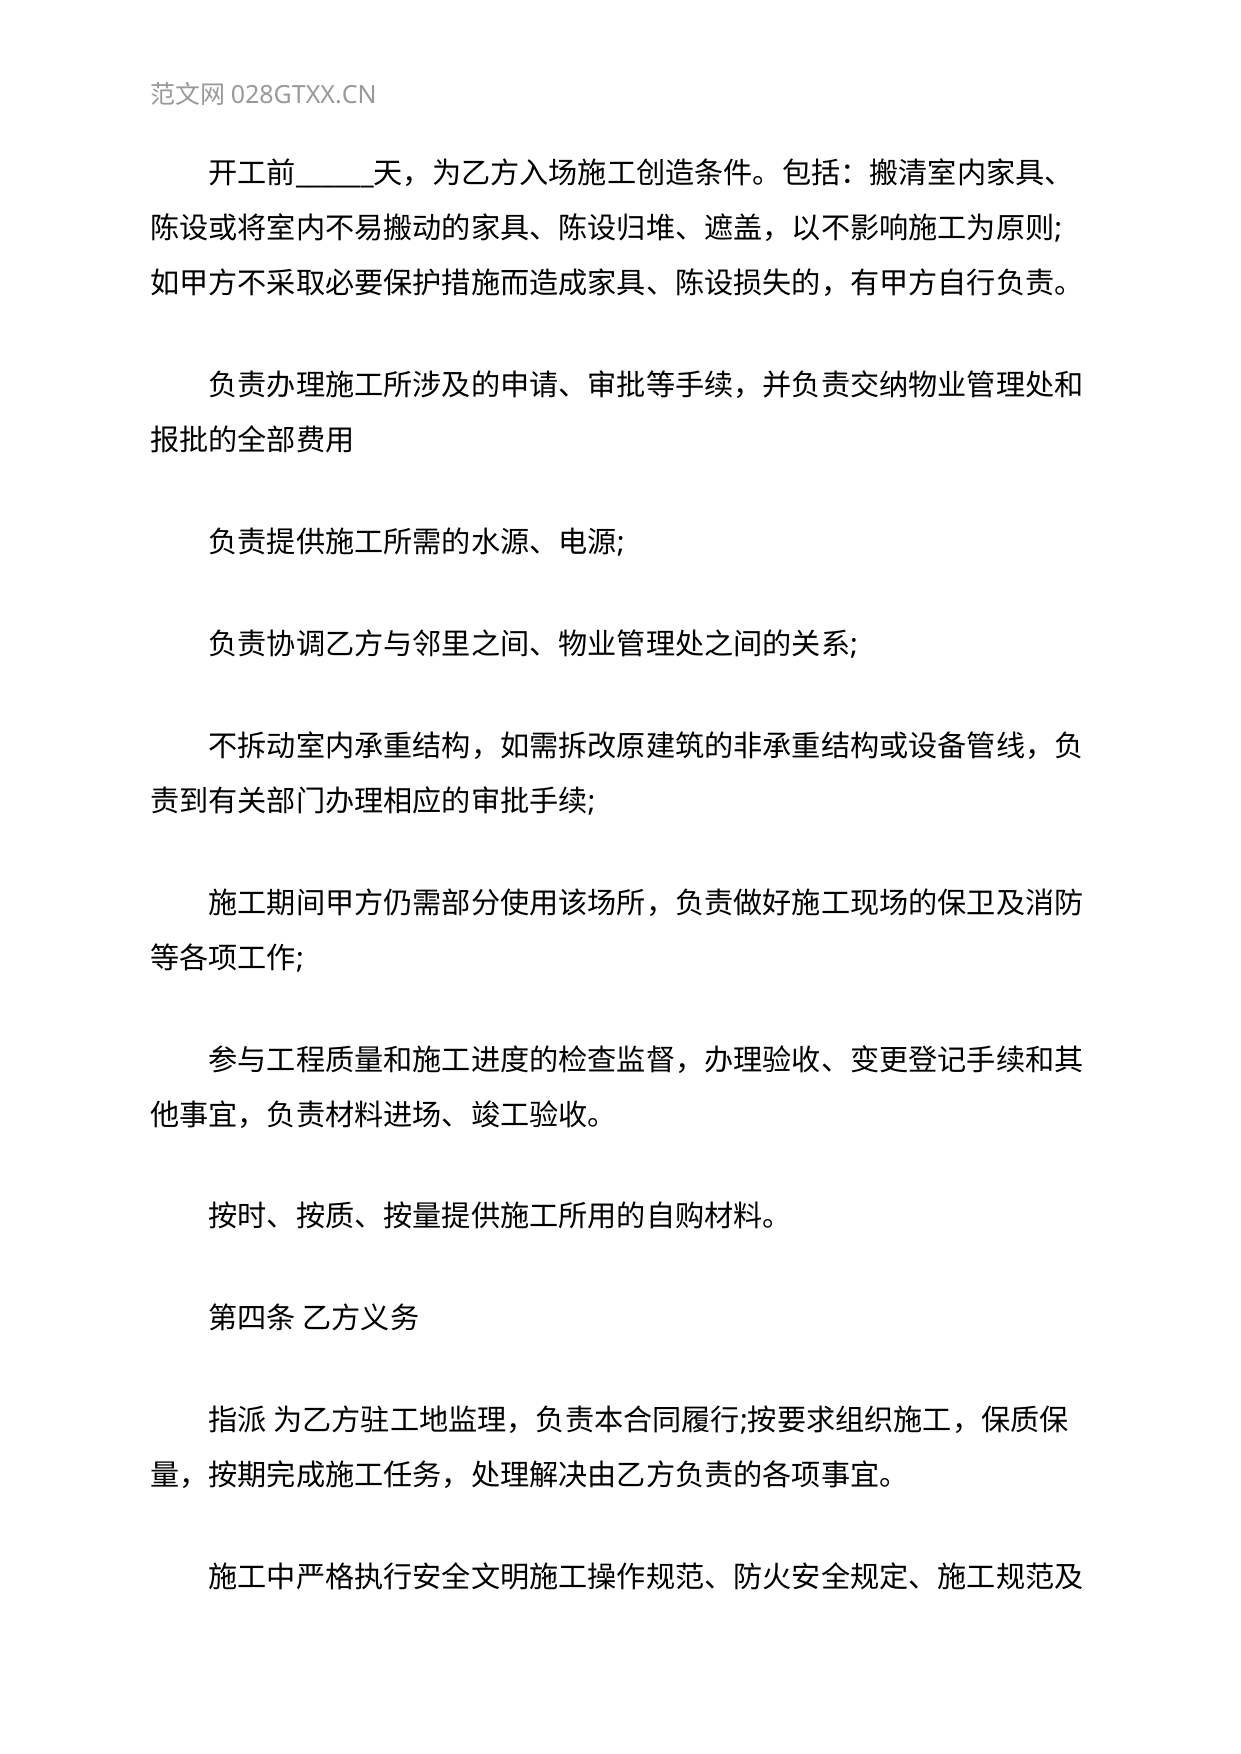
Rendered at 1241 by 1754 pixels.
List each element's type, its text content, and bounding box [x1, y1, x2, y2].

text 第四条 乙方义务 [150, 1294, 1090, 1337]
text 负责提供施工所需的水源、电源; [150, 518, 1090, 561]
text 负责协调乙方与邻里之间、物业管理处之间的关系; [150, 620, 1090, 663]
text 负责办理施工所涉及的申请、审批等手续，并负责交纳物业管理处和报批的全部费用 [150, 362, 1090, 459]
text 指派 为乙方驻工地监理，负责本合同履行;按要求组织施工，保质保量，按期完成施工任务，处理解决由乙方负责的各项事宜。 [150, 1396, 1090, 1494]
text 开工前______天，为乙方入场施工创造条件。包括：搬清室内家具、陈设或将室内不易搬动的家具、陈设归堆、遮盖，以不影响施工为原则;如甲方不采取必要保护措施而造成家具、陈设损失的，有甲方自行负责。 [150, 150, 1090, 302]
text 不拆动室内承重结构，如需拆改原建筑的非承重结构或设备管线，负责到有关部门办理相应的审批手续; [150, 722, 1090, 820]
text 按时、按质、按量提供施工所用的自购材料。 [150, 1193, 1090, 1235]
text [150, 1553, 1090, 1595]
text 参与工程质量和施工进度的检查监督，办理验收、变更登记手续和其他事宜，负责材料进场、竣工验收。 [150, 1036, 1090, 1133]
text 施工期间甲方仍需部分使用该场所，负责做好施工现场的保卫及消防等各项工作; [150, 879, 1090, 977]
